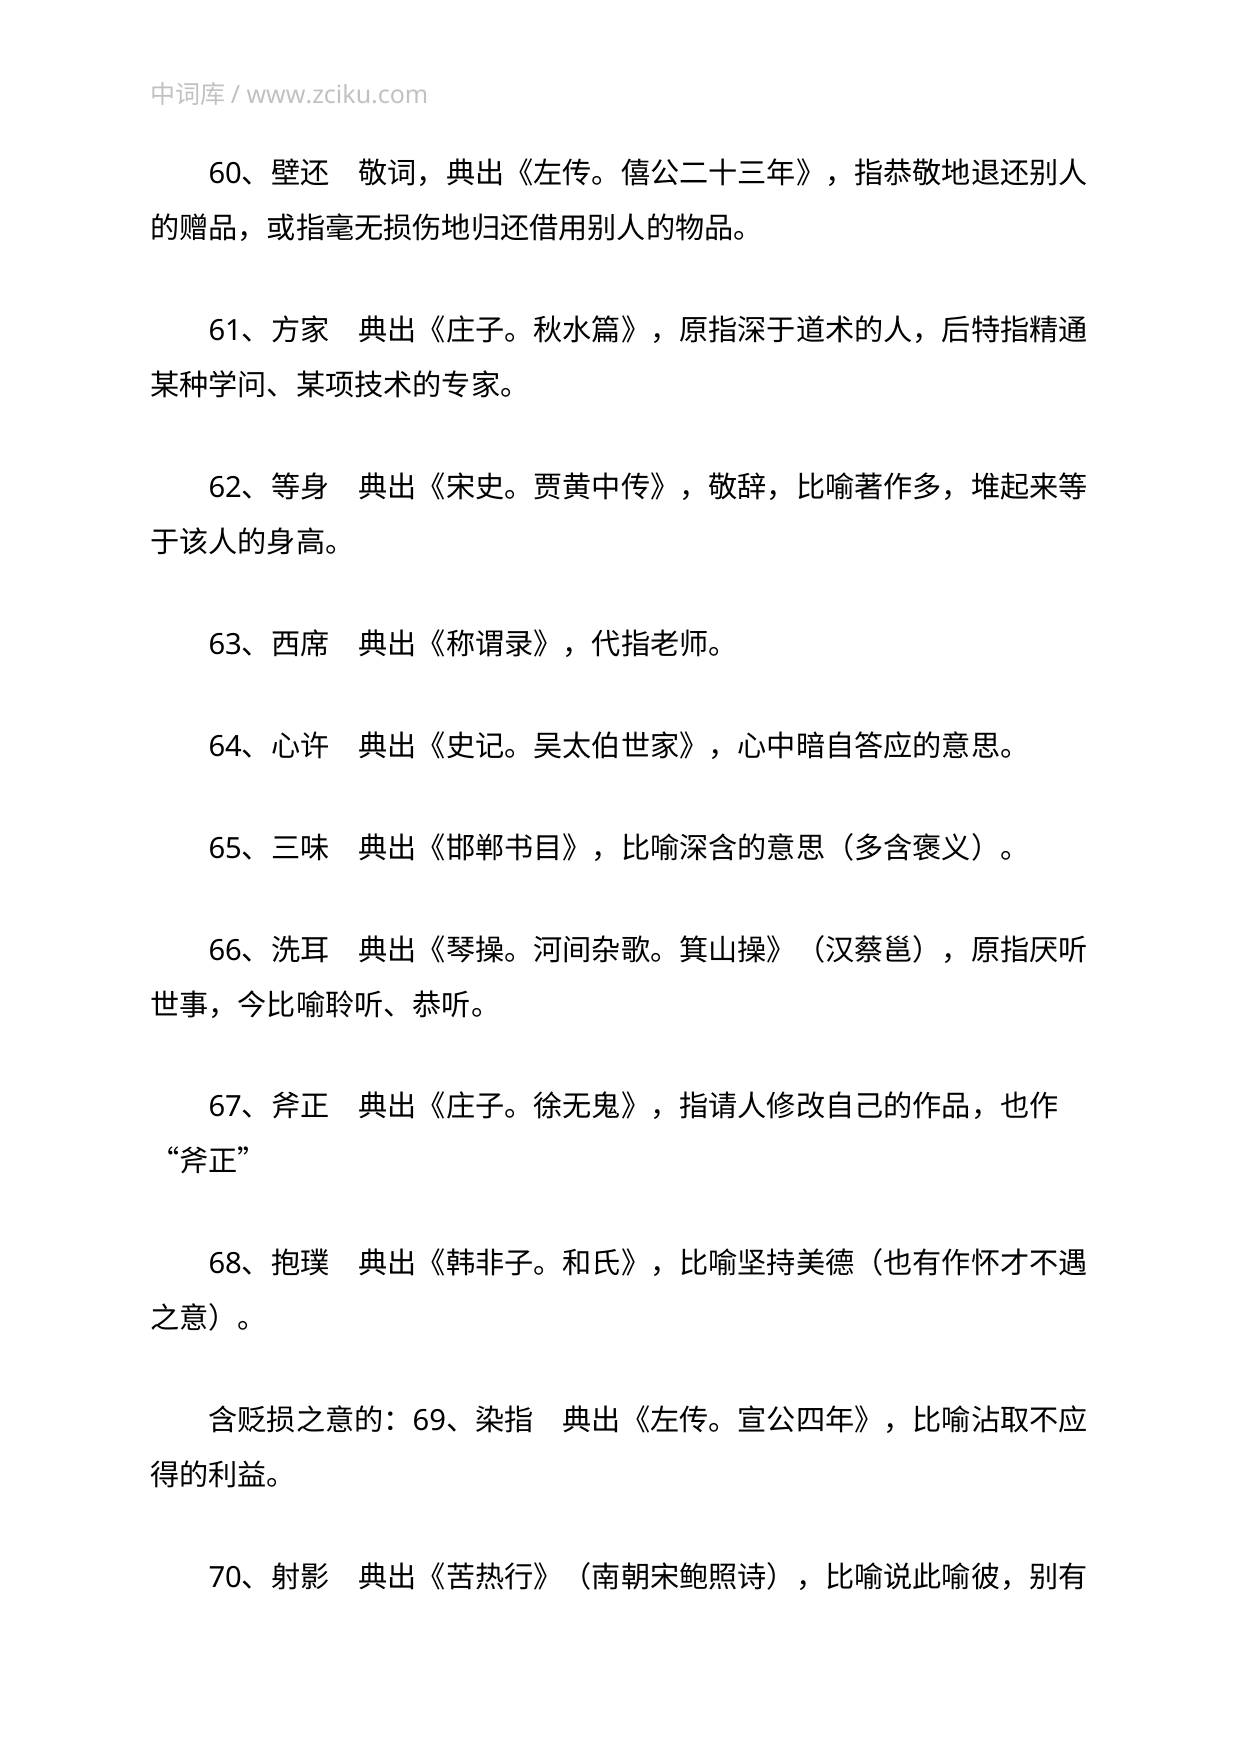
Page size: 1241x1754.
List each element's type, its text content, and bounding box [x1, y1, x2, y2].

text 63、西席 典出《称谓录》，代指老师。 [150, 620, 1090, 663]
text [150, 1553, 1090, 1596]
text 66、洗耳 典出《琴操。河间杂歌。箕山操》（汉蔡邕），原指厌听世事，今比喻聆听、恭听。 [150, 926, 1090, 1023]
text 64、心许 典出《史记。吴太伯世家》，心中暗自答应的意思。 [150, 722, 1090, 765]
text 含贬损之意的：69、染指 典出《左传。宣公四年》，比喻沾取不应得的利益。 [150, 1397, 1090, 1494]
text 60、壁还 敬词，典出《左传。僖公二十三年》，指恭敬地退还别人的赠品，或指毫无损伤地归还借用别人的物品。 [150, 150, 1090, 247]
text 67、斧正 典出《庄子。徐无鬼》，指请人修改自己的作品，也作“斧正” [150, 1083, 1090, 1180]
text 62、等身 典出《宋史。贾黄中传》，敬辞，比喻著作多，堆起来等于该人的身高。 [150, 463, 1090, 561]
text 61、方家 典出《庄子。秋水篇》，原指深于道术的人，后特指精通某种学问、某项技术的专家。 [150, 307, 1090, 404]
text 68、抱璞 典出《韩非子。和氏》，比喻坚持美德（也有作怀才不遇之意）。 [150, 1240, 1090, 1337]
text 65、三味 典出《邯郸书目》，比喻深含的意思（多含褒义）。 [150, 824, 1090, 867]
